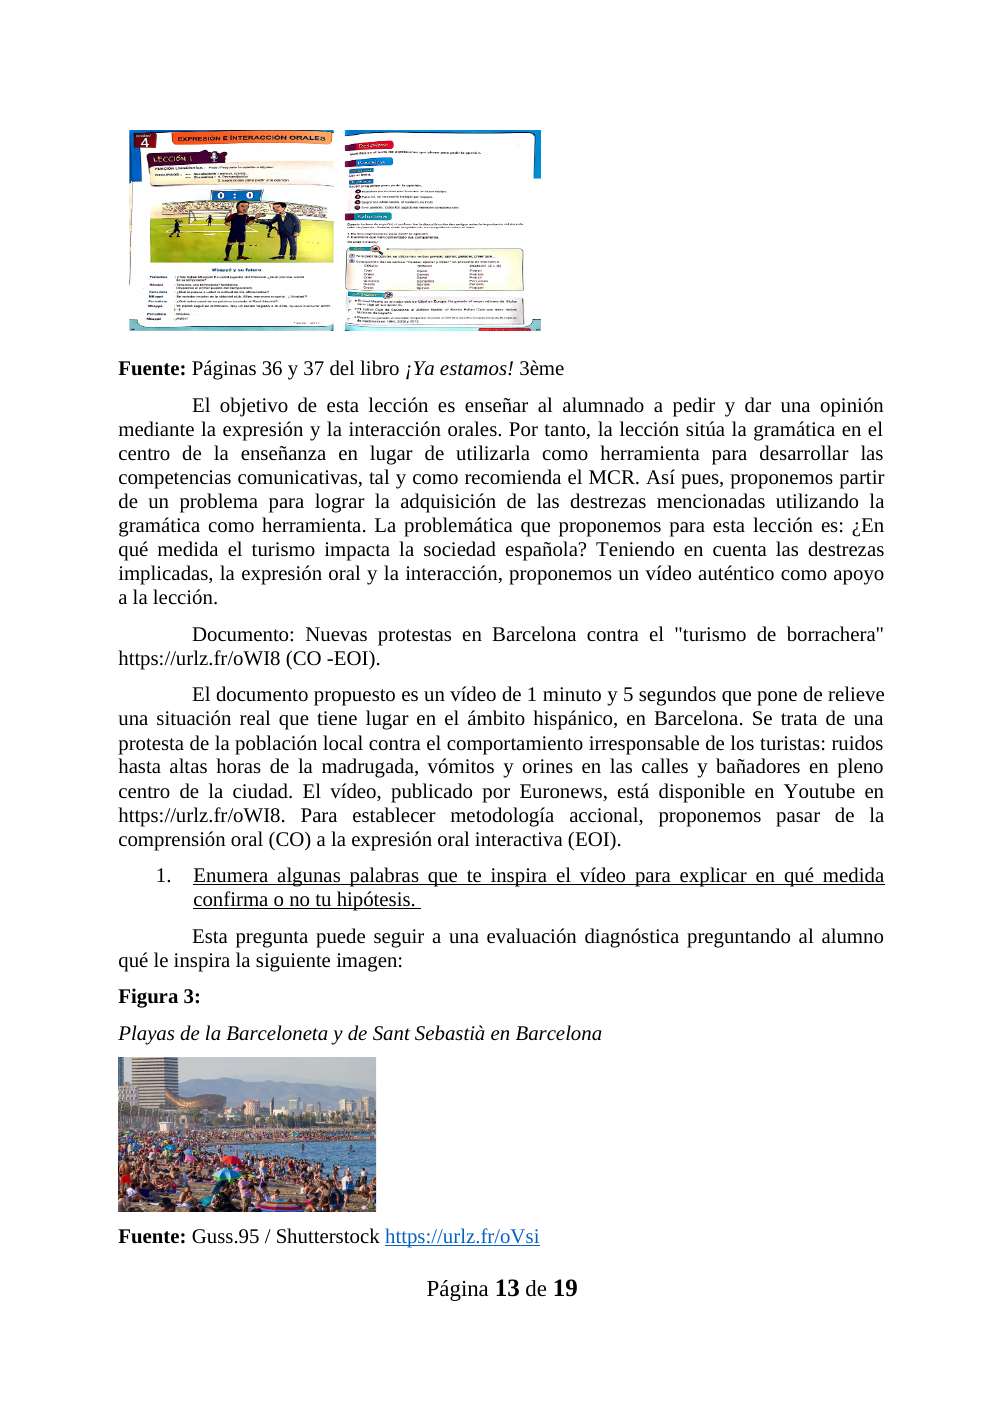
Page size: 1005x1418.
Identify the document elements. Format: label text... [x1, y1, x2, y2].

picture [118, 1057, 377, 1212]
picture [344, 130, 541, 331]
table_header [334, 118, 682, 343]
text Esta pregunta puede seguir a una evaluación diagnóstica preguntando al alumno qué le inspira la siguiente imagen: [118, 924, 885, 972]
text Fuente: Páginas 36 y 37 del libro ¡Ya estamos! 3ème [118, 356, 885, 380]
text El documento propuesto es un vídeo de 1 minuto y 5 segundos que pone de relieve una situación real que tiene lugar en el ámbito hispánico, en Barcelona. Se trata de una protesta de la población local contra el comportamiento irresponsable de los turistas: ruidos hasta altas horas de la madrugada, vómitos y orines en las calles y bañadores en pleno centro de la ciudad. El vídeo, publicado por Euronews, está disponible en Youtube en https://urlz.fr/oWI8. Para establecer metodología accional, proponemos pasar de la comprensión oral (CO) a la expresión oral interactiva (EOI). [118, 682, 885, 851]
text Playas de la Barceloneta y de Sant Sebastià en Barcelona [118, 1021, 885, 1045]
text Documento: Nuevas protestas en Barcelona contra el "turismo de borrachera" https://urlz.fr/oWI8 (CO -EOI). [118, 622, 885, 670]
table_header [118, 118, 333, 343]
picture [129, 130, 334, 331]
list Enumera algunas palabras que te inspira el vídeo para explicar en qué medida confirma o no tu hipótesis. [156, 863, 886, 911]
text Figura 3: [118, 984, 885, 1008]
text El objetivo de esta lección es enseñar al alumnado a pedir y dar una opinión mediante la expresión y la interacción orales. Por tanto, la lección sitúa la gramática en el centro de la enseñanza en lugar de utilizarla como herramienta para desarrollar las competencias comunicativas, tal y como recomienda el MCR. Así pues, proponemos partir de un problema para lograr la adquisición de las destrezas mencionadas utilizando la gramática como herramienta. La problemática que proponemos para esta lección es: ¿En qué medida el turismo impacta la sociedad española? Teniendo en cuenta las destrezas implicadas, la expresión oral y la interacción, proponemos un vídeo auténtico como apoyo a la lección. [118, 393, 885, 609]
text Fuente: Guss.95 / Shutterstock https://urlz.fr/oVsi [118, 1224, 885, 1248]
